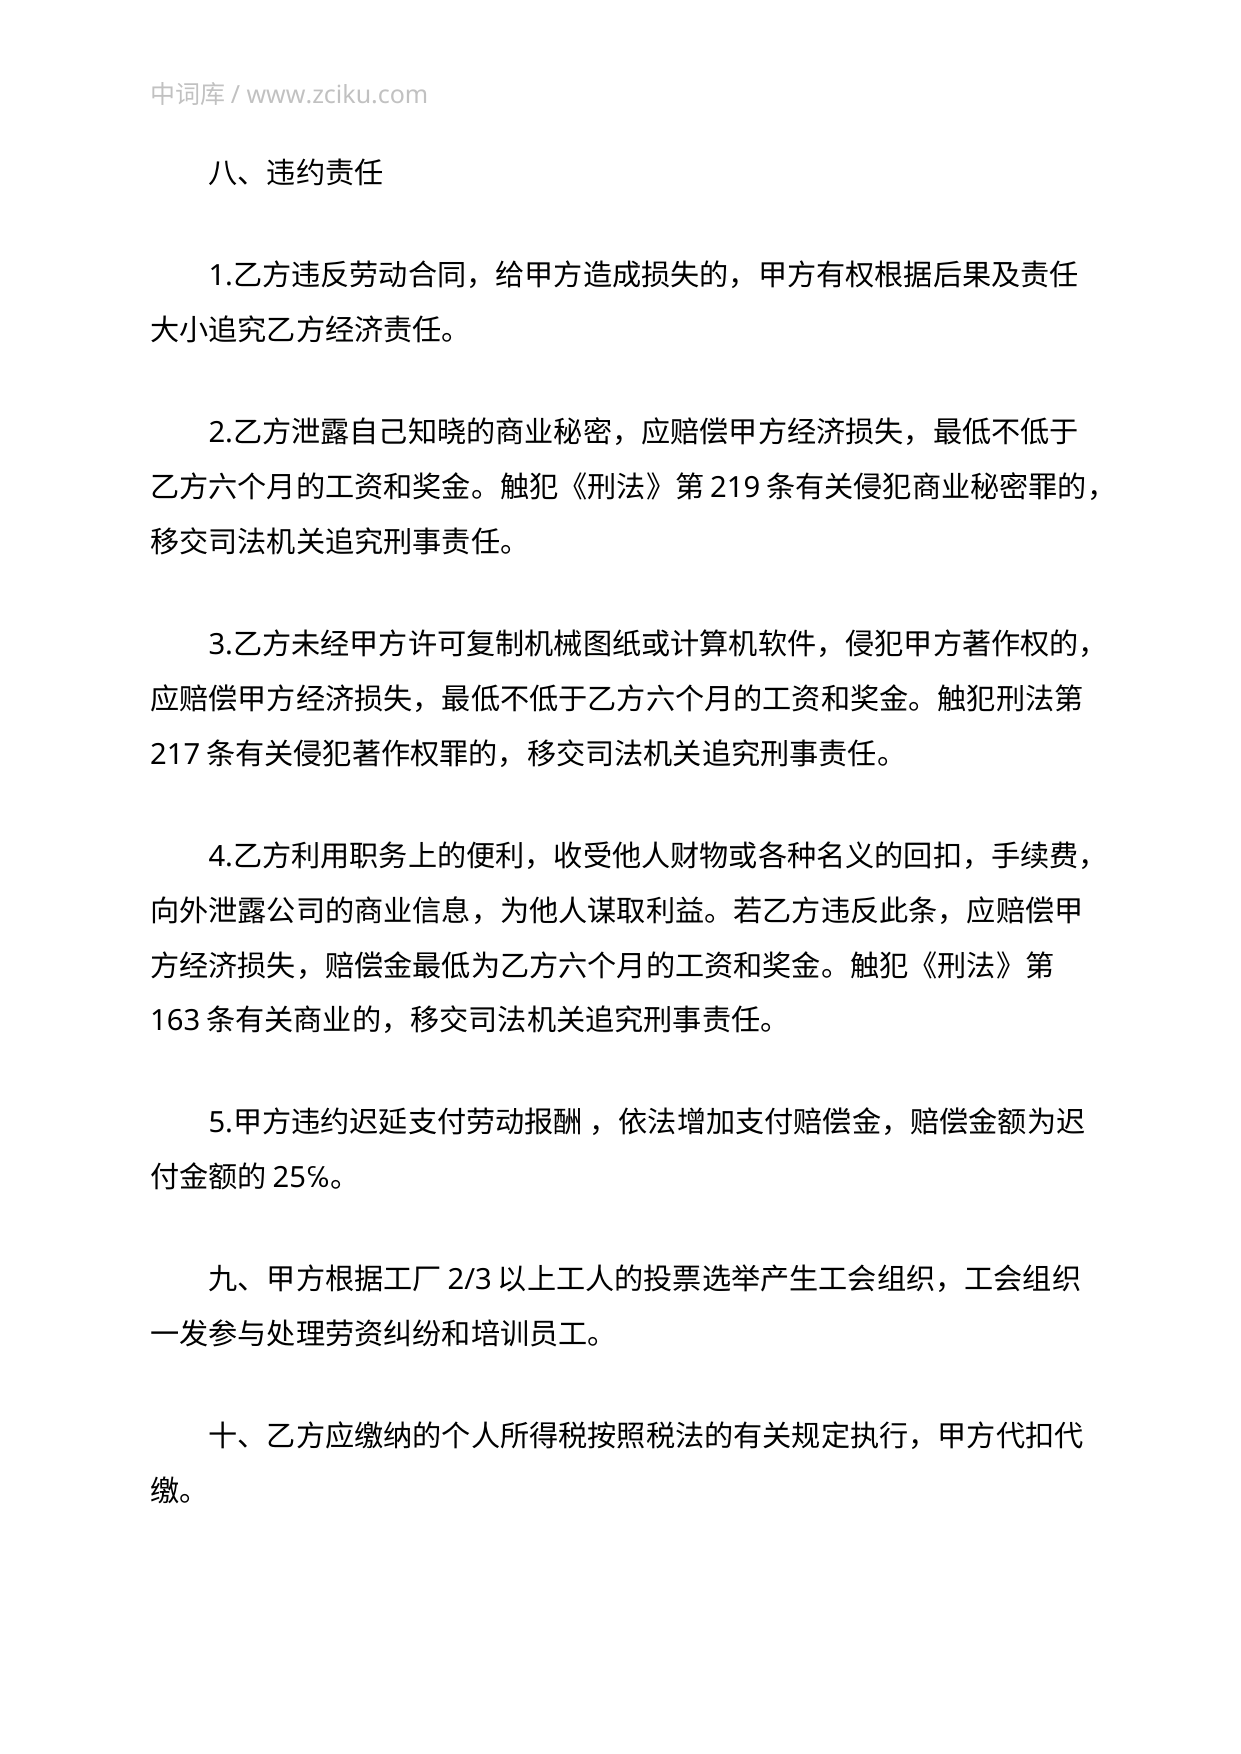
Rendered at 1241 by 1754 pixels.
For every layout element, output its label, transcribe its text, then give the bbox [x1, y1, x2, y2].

text 九、甲方根据工厂2/3以上工人的投票选举产生工会组织，工会组织一发参与处理劳资纠纷和培训员工。 [150, 1256, 1090, 1353]
text 4.乙方利用职务上的便利，收受他人财物或各种名义的回扣，手续费，向外泄露公司的商业信息，为他人谋取利益。若乙方违反此条，应赔偿甲方经济损失，赔偿金最低为乙方六个月的工资和奖金。触犯《刑法》第163条有关商业的，移交司法机关追究刑事责任。 [150, 832, 1090, 1039]
text 1.乙方违反劳动合同，给甲方造成损失的，甲方有权根据后果及责任大小追究乙方经济责任。 [150, 252, 1090, 349]
text 2.乙方泄露自己知晓的商业秘密，应赔偿甲方经济损失，最低不低于乙方六个月的工资和奖金。触犯《刑法》第219条有关侵犯商业秘密罪的，移交司法机关追究刑事责任。 [150, 408, 1090, 561]
text 5.甲方违约迟延支付劳动报酬 ，依法增加支付赔偿金，赔偿金额为迟付金额的25℅。 [150, 1099, 1090, 1196]
text 八、违约责任 [150, 150, 1090, 192]
text 3.乙方未经甲方许可复制机械图纸或计算机软件，侵犯甲方著作权的，应赔偿甲方经济损失，最低不低于乙方六个月的工资和奖金。触犯刑法第217条有关侵犯著作权罪的，移交司法机关追究刑事责任。 [150, 620, 1090, 773]
text 十、乙方应缴纳的个人所得税按照税法的有关规定执行，甲方代扣代缴。 [150, 1413, 1090, 1510]
